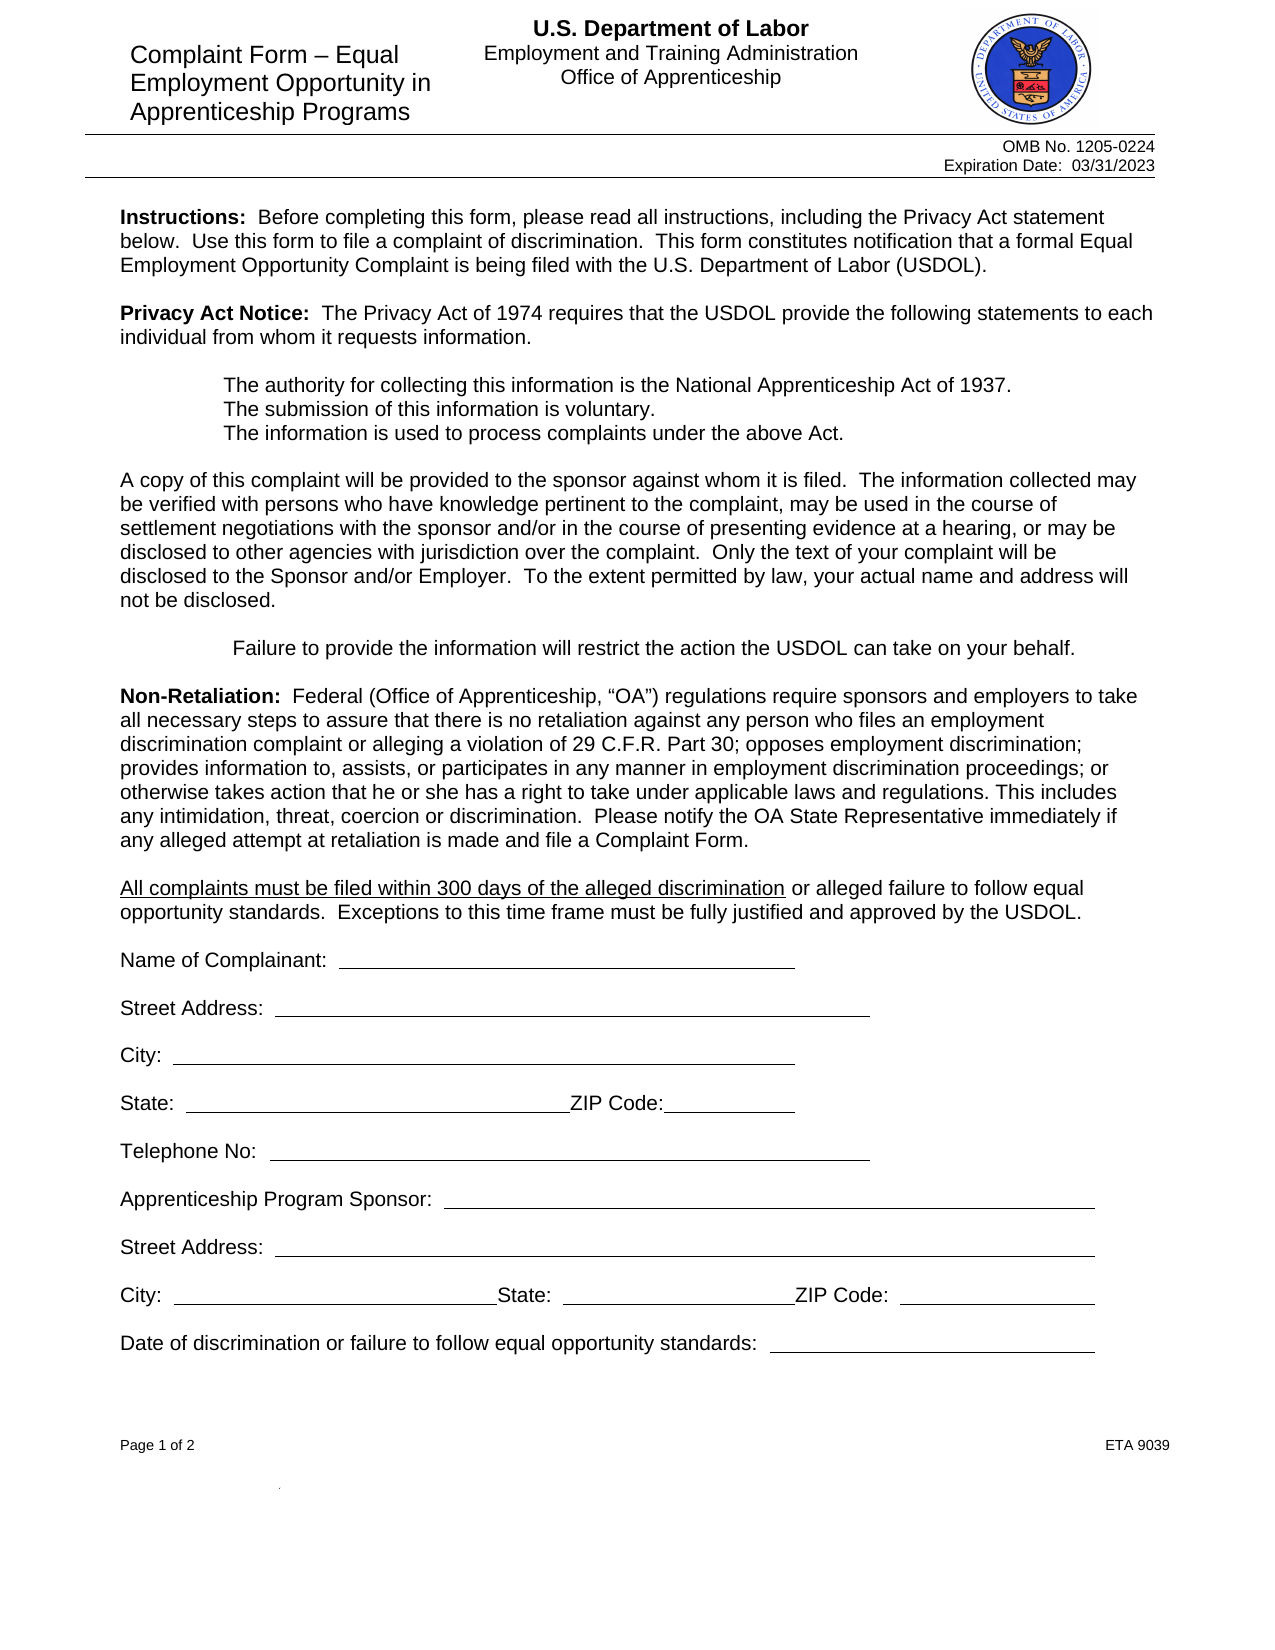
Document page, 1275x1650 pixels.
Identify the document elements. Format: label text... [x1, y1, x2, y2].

text The information is used to process complaints under the above Act. [195, 420, 1155, 444]
text Non-Retaliation: Federal (Office of Apprenticeship, “OA”) regulations require sponsors and employers to take all necessary steps to assure that there is no retaliation against any person who files an employment discrimination complaint or alleging a violation of 29 C.F.R. Part 30; opposes employment discrimination; provides information to, assists, or participates in any manner in employment discrimination proceedings; or otherwise takes action that he or she has a right to take under applicable laws and regulations. This includes any intimidation, threat, coercion or discrimination. Please notify the OA State Representative immediately if any alleged attempt at retaliation is made and file a Complaint Form. [120, 684, 1155, 852]
text The authority for collecting this information is the National Apprenticeship Act of 1937. [195, 372, 1155, 396]
text Street Address: [120, 995, 1155, 1019]
text Date of discrimination or failure to follow equal opportunity standards: [120, 1331, 1155, 1355]
text City: [120, 1043, 1155, 1067]
text The submission of this information is voluntary. [195, 396, 1155, 420]
text Telephone No: [120, 1139, 1155, 1163]
text City: State: ZIP Code: [120, 1283, 1155, 1307]
text Street Address: [120, 1235, 1155, 1259]
text Privacy Act Notice: The Privacy Act of 1974 requires that the USDOL provide the following statements to each individual from whom it requests information. [120, 301, 1155, 348]
text State: ZIP Code: [120, 1091, 1155, 1115]
text Apprenticeship Program Sponsor: [120, 1187, 1155, 1211]
text Failure to provide the information will restrict the action the USDOL can take on your behalf. [195, 636, 1155, 660]
text Page 1 of 2 ETA 9039 [120, 1436, 1155, 1453]
text All complaints must be filed within 300 days of the alleged discrimination or alleged failure to follow equal opportunity standards. Exceptions to this time frame must be fully justified and approved by the USDOL. [120, 876, 1155, 923]
text Name of Complainant: [120, 947, 1155, 971]
text Instructions: Before completing this form, please read all instructions, including the Privacy Act statement below. Use this form to file a complaint of discrimination. This form constitutes notification that a formal Equal Employment Opportunity Complaint is being filed with the U.S. Department of Labor (USDOL). [120, 205, 1155, 277]
text A copy of this complaint will be provided to the sponsor against whom it is filed. The information collected may be verified with persons who have knowledge pertinent to the complaint, may be used in the course of settlement negotiations with the sponsor and/or in the course of presenting evidence at a hearing, or may be disclosed to other agencies with jurisdiction over the complaint. Only the text of your complaint will be disclosed to the Sponsor and/or Employer. To the extent permitted by law, your actual name and address will not be disclosed. [120, 468, 1142, 612]
